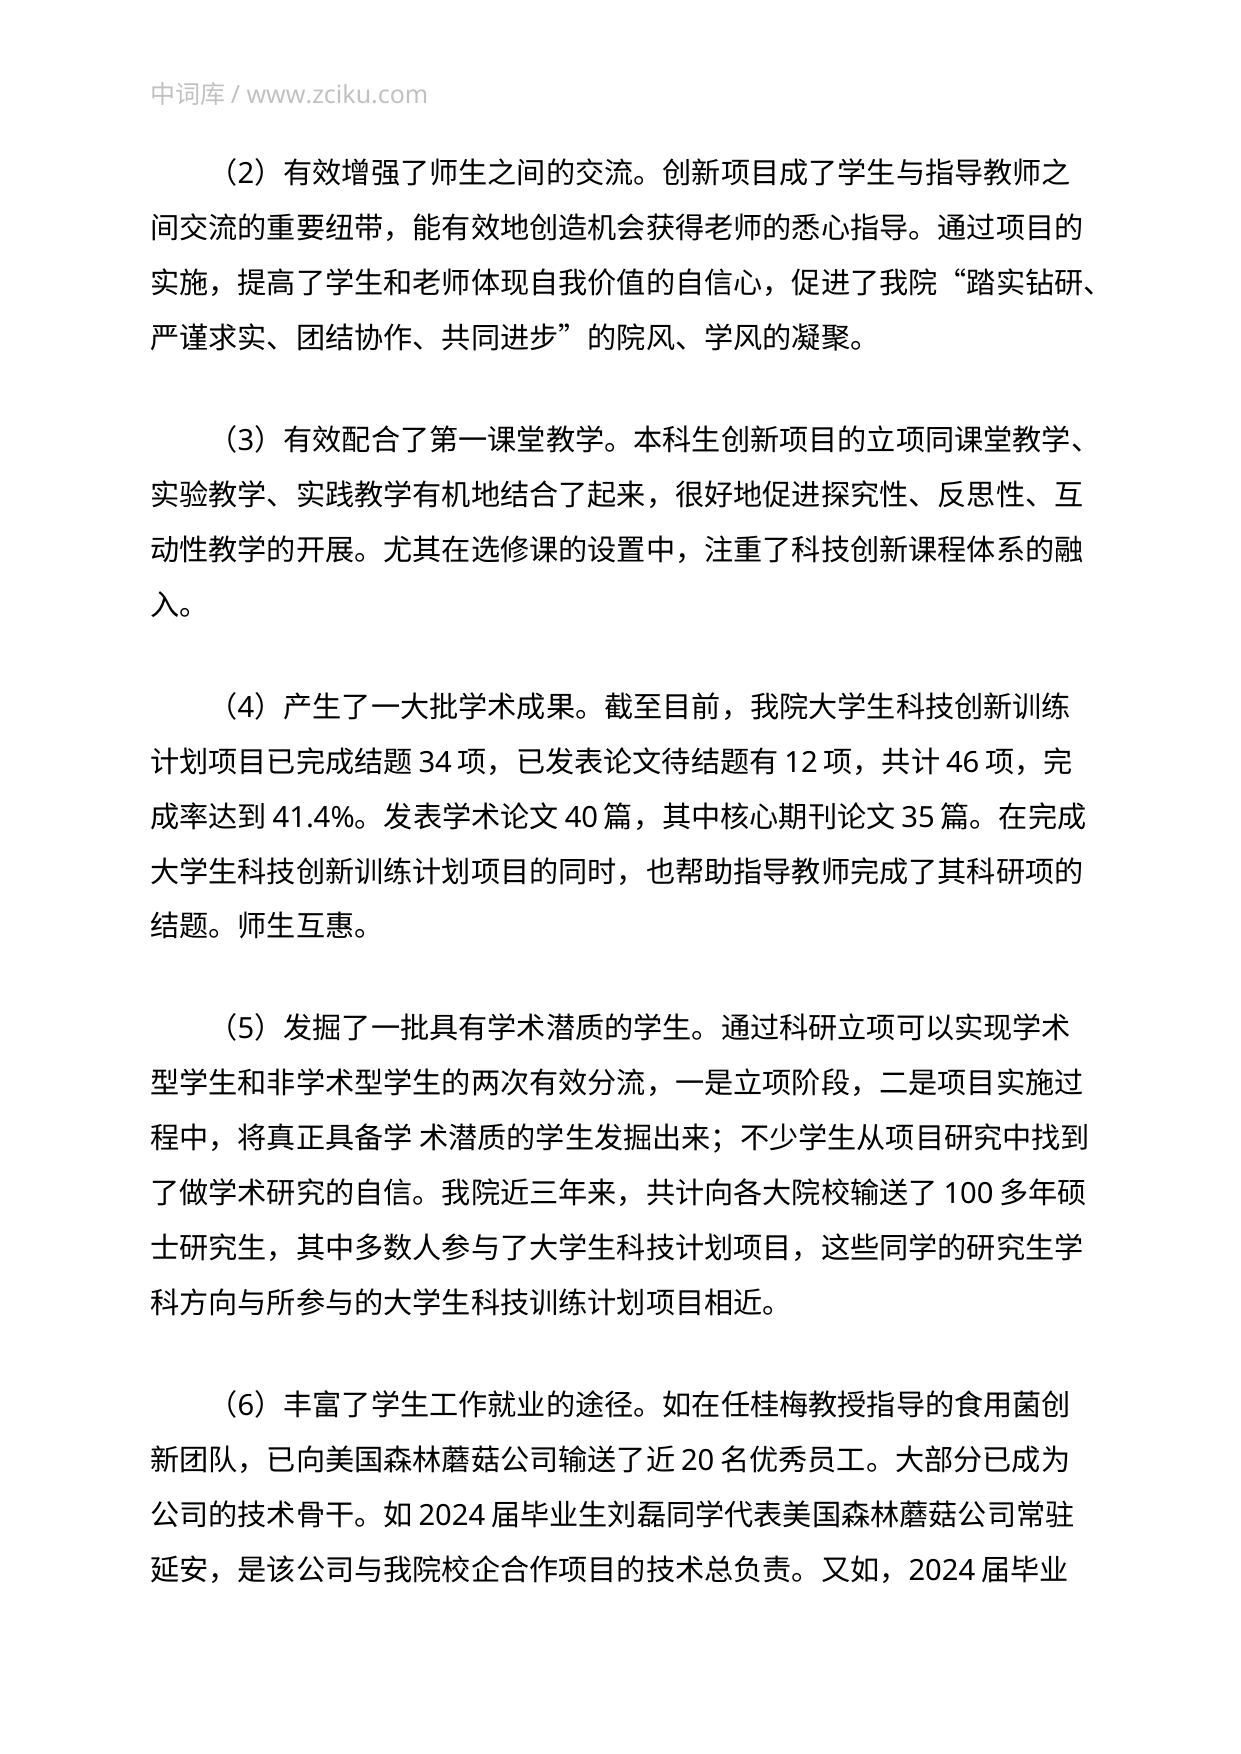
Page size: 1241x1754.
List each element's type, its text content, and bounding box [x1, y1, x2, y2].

text （3）有效配合了第一课堂教学。本科生创新项目的立项同课堂教学、实验教学、实践教学有机地结合了起来，很好地促进探究性、反思性、互动性教学的开展。尤其在选修课的设置中，注重了科技创新课程体系的融入。 [150, 417, 1090, 624]
text （2）有效增强了师生之间的交流。创新项目成了学生与指导教师之间交流的重要纽带，能有效地创造机会获得老师的悉心指导。通过项目的实施，提高了学生和老师体现自我价值的自信心，促进了我院“踏实钻研、严谨求实、团结协作、共同进步”的院风、学风的凝聚。 [150, 150, 1090, 357]
text （4）产生了一大批学术成果。截至目前，我院大学生科技创新训练计划项目已完成结题34项，已发表论文待结题有12项，共计46项，完成率达到41.4%。发表学术论文40篇，其中核心期刊论文35篇。在完成大学生科技创新训练计划项目的同时，也帮助指导教师完成了其科研项的结题。师生互惠。 [150, 683, 1090, 945]
text （5）发掘了一批具有学术潜质的学生。通过科研立项可以实现学术型学生和非学术型学生的两次有效分流，一是立项阶段，二是项目实施过程中，将真正具备学 术潜质的学生发掘出来；不少学生从项目研究中找到了做学术研究的自信。我院近三年来，共计向各大院校输送了100多年硕士研究生，其中多数人参与了大学生科技计划项目，这些同学的研究生学科方向与所参与的大学生科技训练计划项目相近。 [150, 1005, 1090, 1322]
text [150, 1381, 1090, 1589]
